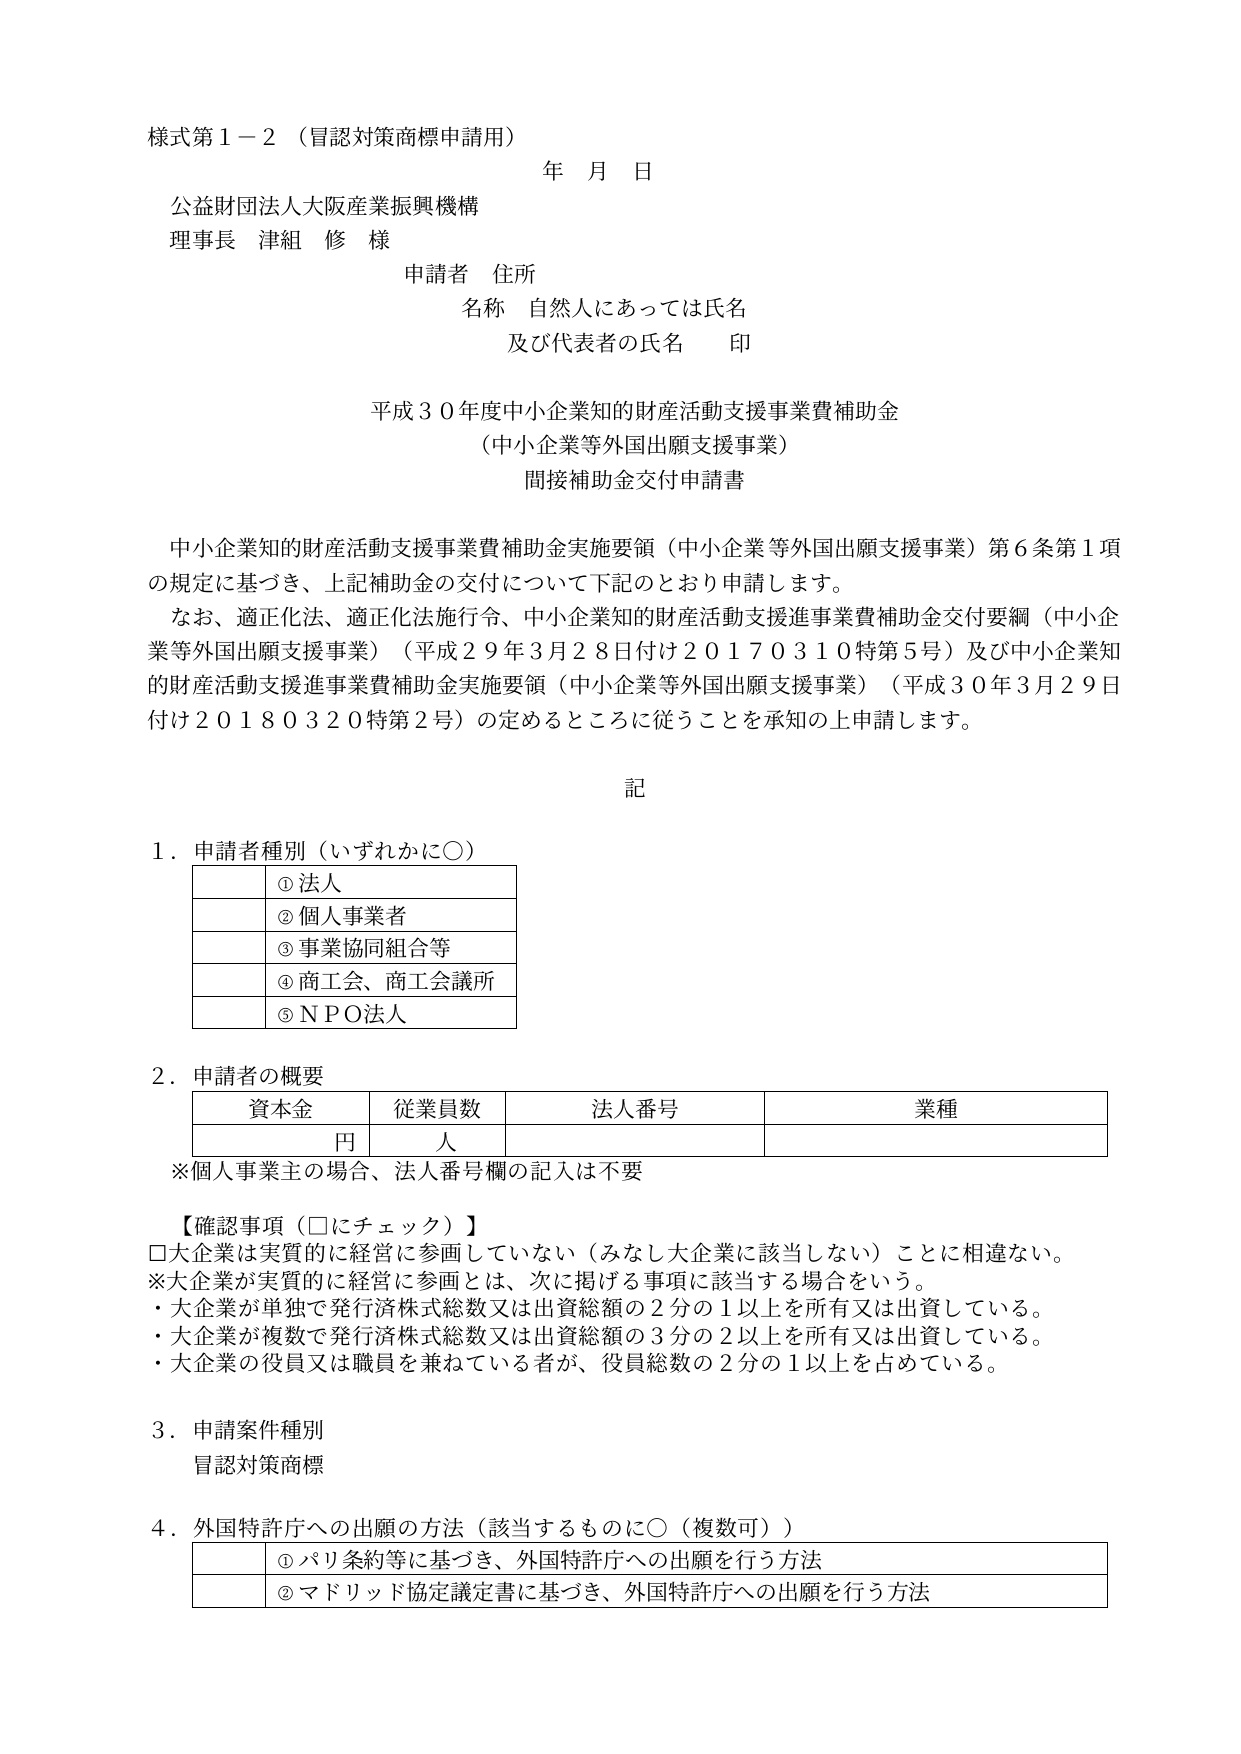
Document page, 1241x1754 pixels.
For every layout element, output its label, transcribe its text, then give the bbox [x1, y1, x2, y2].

text 公益財団法人大阪産業振興機構 [148, 187, 1122, 221]
text ・大企業の役員又は職員を兼ねている者が、役員総数の２分の１以上を占めている。 [148, 1350, 1129, 1377]
text ・大企業が複数で発行済株式総数又は出資総額の３分の２以上を所有又は出資している。 [148, 1322, 1129, 1350]
text 名称 自然人にあっては氏名 [148, 289, 1122, 324]
text 記 [148, 769, 1122, 803]
table_header 従業員数 [370, 1092, 505, 1124]
table_cell ③事業協同組合等 [266, 932, 516, 963]
table_header 資本金 [193, 1092, 369, 1124]
table_header ①法人 [266, 866, 516, 898]
text なお、適正化法、適正化法施行令、中小企業知的財産活動支援進事業費補助金交付要綱（中小企業等外国出願支援事業）（平成２９年３月２８日付け２０１７０３１０特第５号）及び中小企業知的財産活動支援進事業費補助金実施要領（中小企業等外国出願支援事業）（平成３０年３月２９日付け２０１８０３２０特第２号）の定めるところに従うことを承知の上申請します。 [148, 598, 1122, 735]
table_cell [193, 1575, 265, 1607]
table_cell ②個人事業者 [266, 899, 516, 931]
text ※個人事業主の場合、法人番号欄の記入は不要 [148, 1157, 1129, 1185]
text 及び代表者の氏名 印 [148, 324, 1122, 358]
text 中小企業知的財産活動支援事業費補助金実施要領（中小企業等外国出願支援事業）第６条第１項の規定に基づき、上記補助金の交付について下記のとおり申請します。 [148, 529, 1122, 598]
table_cell ②マドリッド協定議定書に基づき、外国特許庁への出願を行う方法 [266, 1575, 1107, 1607]
text 理事長 津組 修 様 [148, 221, 1122, 255]
text 申請者 住所 [148, 255, 1122, 289]
text ※大企業が実質的に経営に参画とは、次に掲げる事項に該当する場合をいう。 [148, 1267, 1129, 1295]
table_header 業種 [765, 1092, 1107, 1124]
text 平成３０年度中小企業知的財産活動支援事業費補助金 [148, 392, 1122, 427]
text 年 月 日 [148, 152, 1122, 187]
table_cell [765, 1125, 1107, 1156]
text ３．申請案件種別 [148, 1411, 1122, 1446]
text ４．外国特許庁への出願の方法（該当するものに○（複数可）） [148, 1514, 1129, 1542]
text ・大企業が単独で発行済株式総数又は出資総額の２分の１以上を所有又は出資している。 [148, 1295, 1129, 1322]
table_header 法人番号 [506, 1092, 764, 1124]
text 冒認対策商標 [148, 1446, 1122, 1480]
table_header [193, 866, 265, 898]
table_cell 円 [193, 1125, 369, 1156]
table_cell [193, 997, 265, 1028]
text ２．申請者の概要 [148, 1057, 1122, 1091]
table_cell ④商工会、商工会議所 [266, 964, 516, 996]
text 様式第１－２ （冒認対策商標申請用） [148, 118, 1122, 152]
table_cell [193, 899, 265, 931]
table_cell [193, 932, 265, 963]
table_cell 人 [370, 1125, 505, 1156]
table_cell ⑤ＮＰＯ法人 [266, 997, 516, 1028]
text 大企業は実質的に経営に参画していない（みなし大企業に該当しない）ことに相違ない。 [148, 1240, 1129, 1267]
table_cell [506, 1125, 764, 1156]
text 間接補助金交付申請書 [148, 461, 1122, 495]
table_cell [193, 964, 265, 996]
text 【確認事項（□にチェック）】 [148, 1212, 1129, 1240]
text （中小企業等外国出願支援事業） [148, 427, 1122, 461]
text １．申請者種別（いずれかに○） [148, 838, 1129, 865]
table_header [193, 1543, 265, 1574]
table_header ①パリ条約等に基づき、外国特許庁への出願を行う方法 [266, 1543, 1107, 1574]
